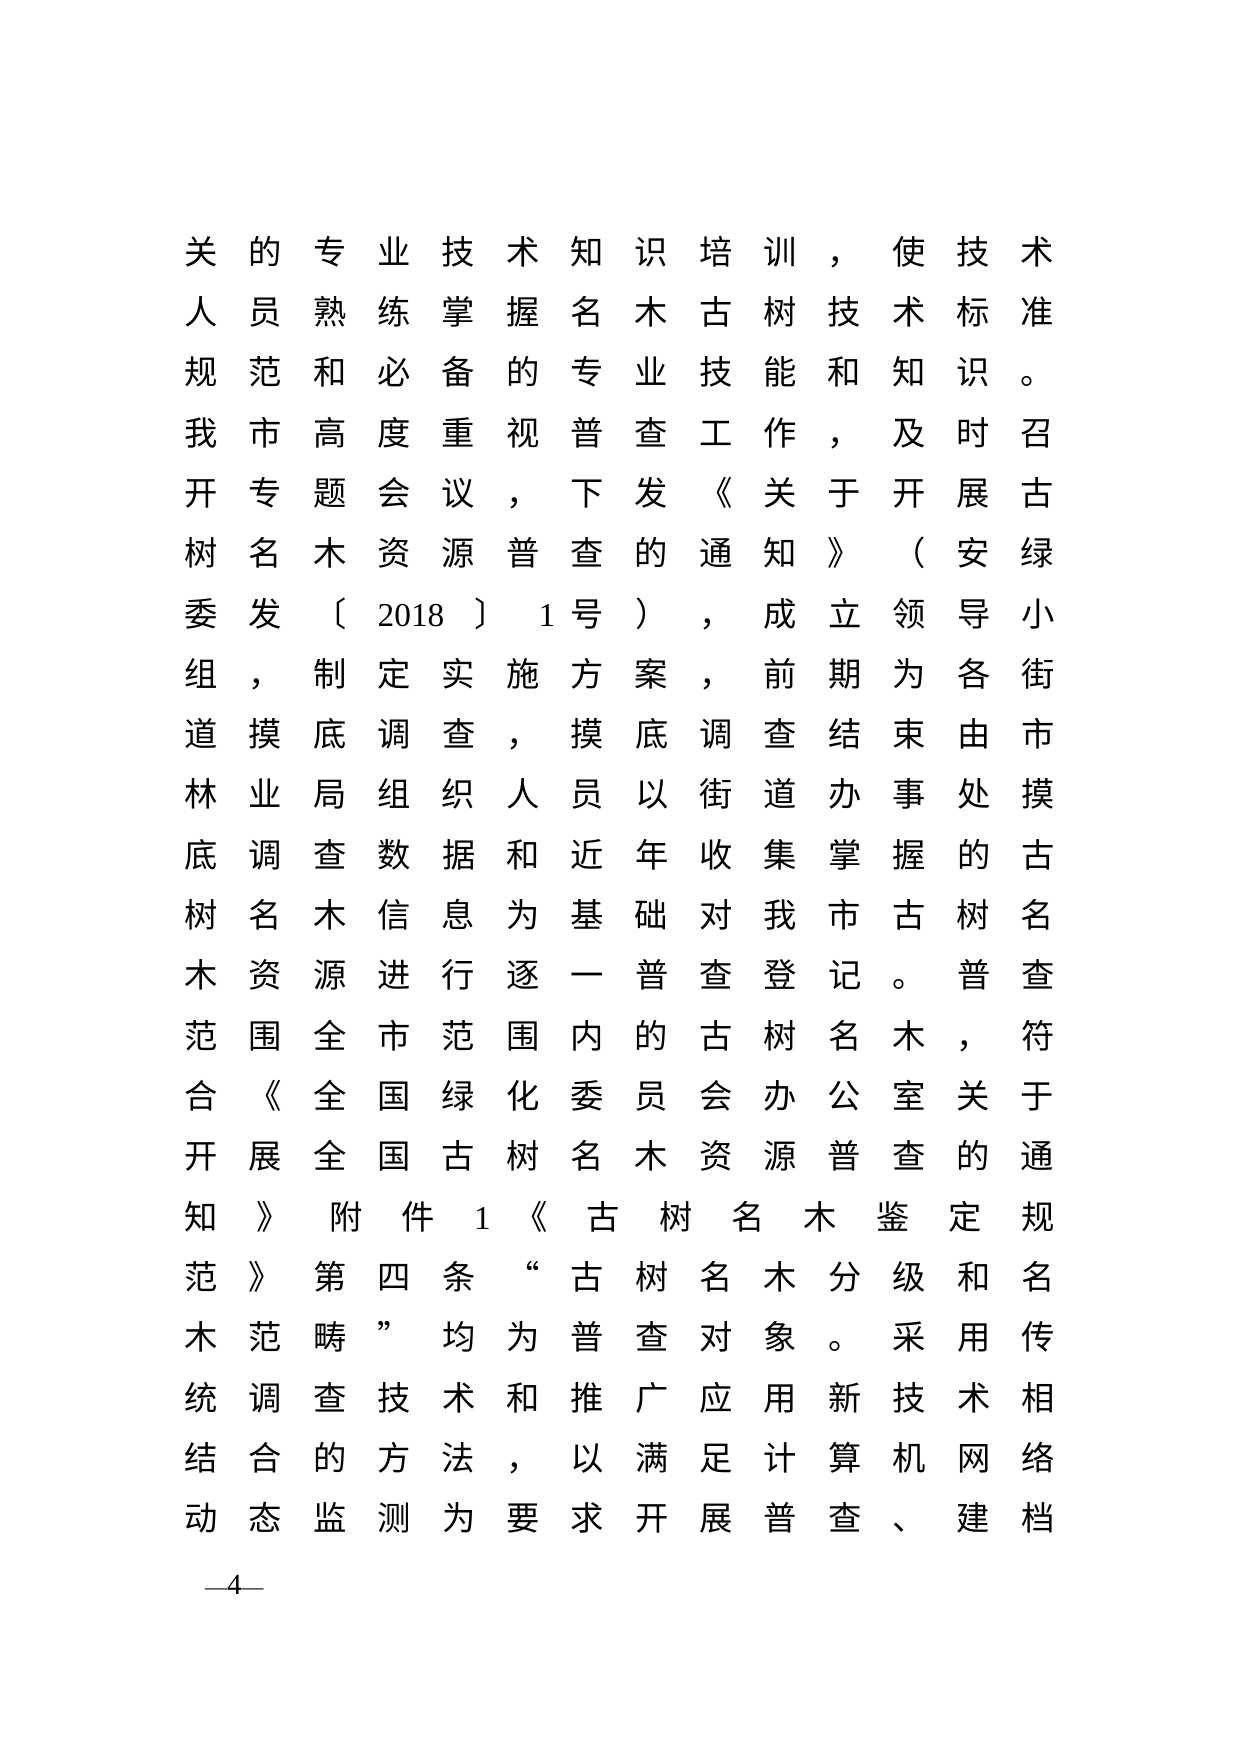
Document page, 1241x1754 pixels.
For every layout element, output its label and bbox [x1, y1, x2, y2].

list [184, 219, 1086, 1546]
